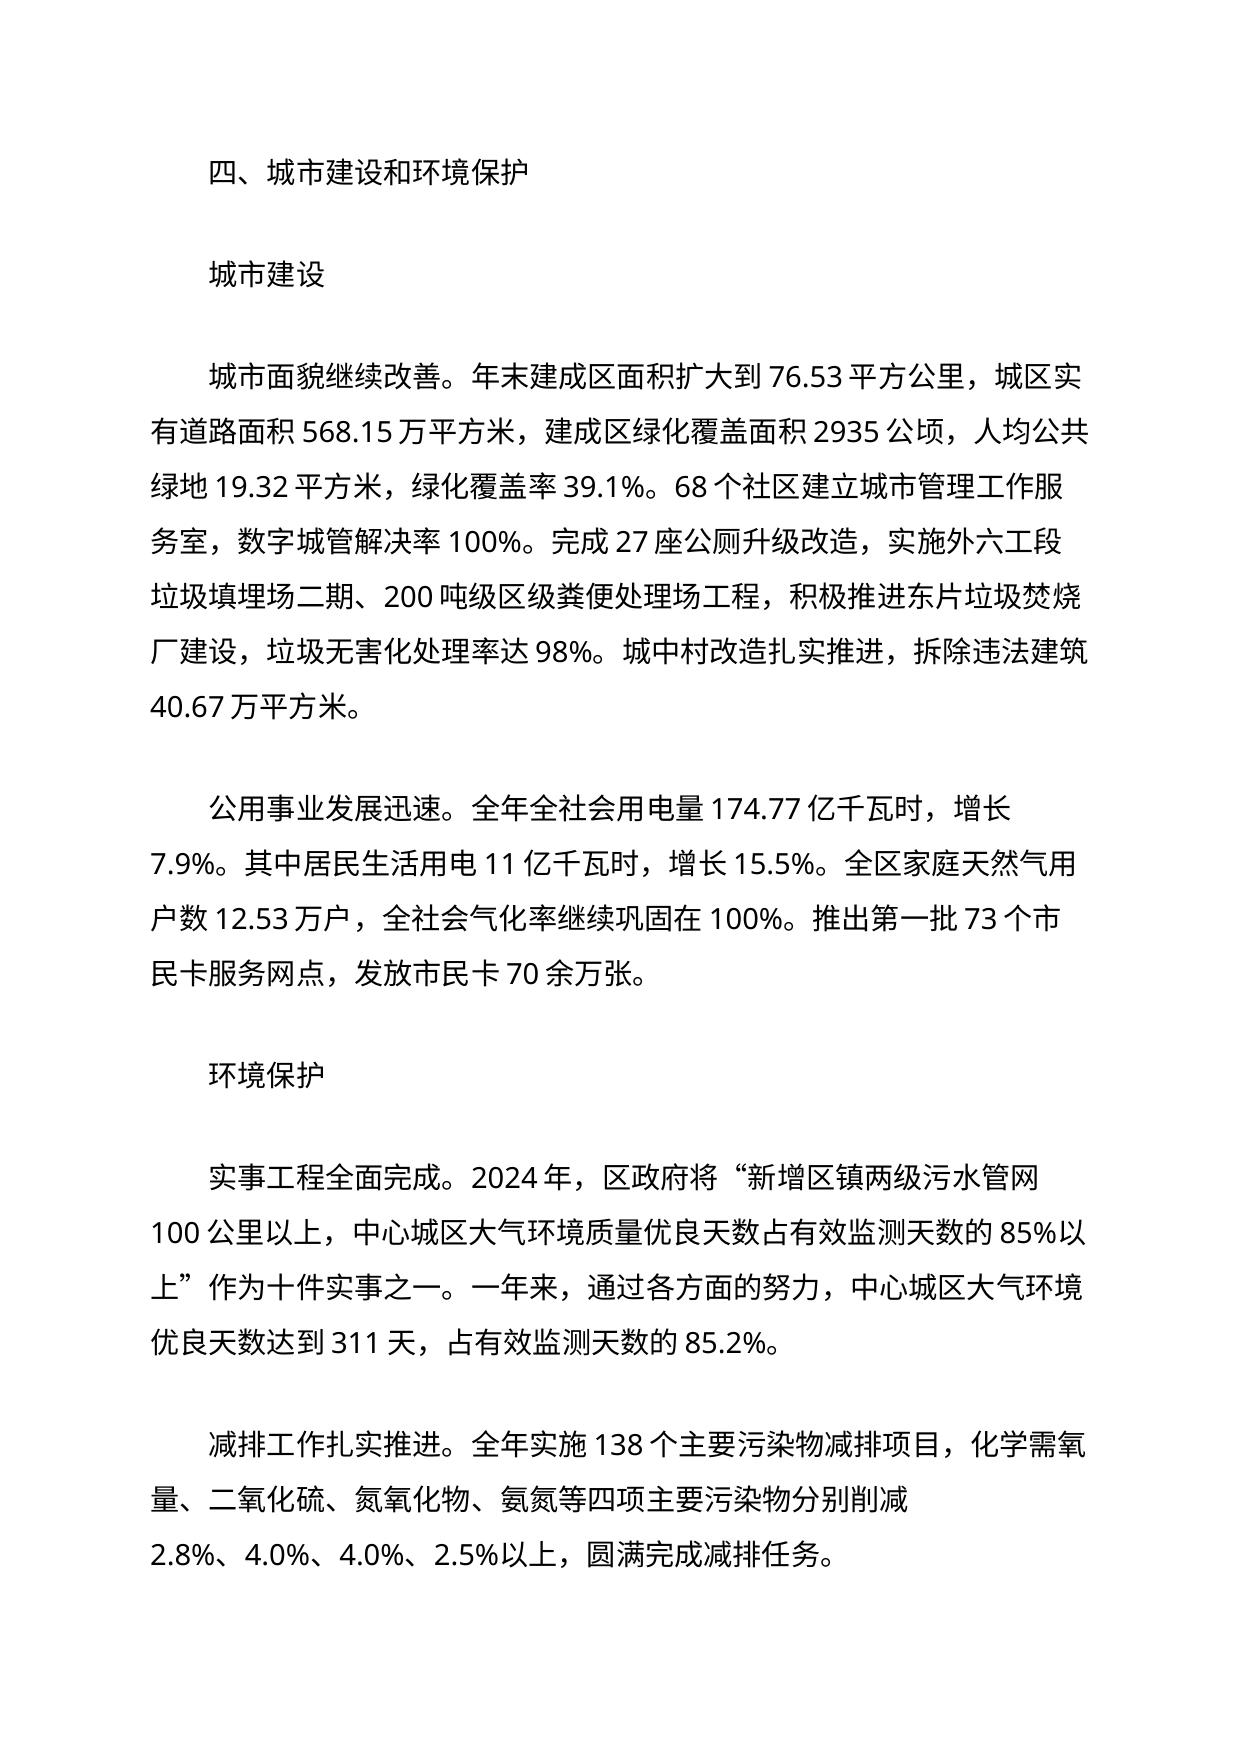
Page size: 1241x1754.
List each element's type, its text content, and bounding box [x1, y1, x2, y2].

text 减排工作扎实推进。全年实施138个主要污染物减排项目，化学需氧量、二氧化硫、氮氧化物、氨氮等四项主要污染物分别削减2.8%、4.0%、4.0%、2.5%以上，圆满完成减排任务。 [150, 1421, 1090, 1573]
text 城市面貌继续改善。年末建成区面积扩大到76.53平方公里，城区实有道路面积568.15万平方米，建成区绿化覆盖面积2935公顷，人均公共绿地19.32平方米，绿化覆盖率39.1%。68个社区建立城市管理工作服务室，数字城管解决率100%。完成27座公厕升级改造，实施外六工段垃圾填埋场二期、200吨级区级粪便处理场工程，积极推进东片垃圾焚烧厂建设，垃圾无害化处理率达98%。城中村改造扎实推进，拆除违法建筑40.67万平方米。 [150, 353, 1090, 726]
text 城市建设 [150, 252, 1090, 294]
text 四、城市建设和环境保护 [150, 150, 1090, 192]
text 环境保护 [150, 1052, 1090, 1095]
text 实事工程全面完成。2024年，区政府将“新增区镇两级污水管网100公里以上，中心城区大气环境质量优良天数占有效监测天数的85%以上”作为十件实事之一。一年来，通过各方面的努力，中心城区大气环境优良天数达到311天，占有效监测天数的85.2%。 [150, 1154, 1090, 1362]
text 公用事业发展迅速。全年全社会用电量174.77亿千瓦时，增长7.9%。其中居民生活用电11亿千瓦时，增长15.5%。全区家庭天然气用户数12.53万户，全社会气化率继续巩固在100%。推出第一批73个市民卡服务网点，发放市民卡70余万张。 [150, 786, 1090, 993]
